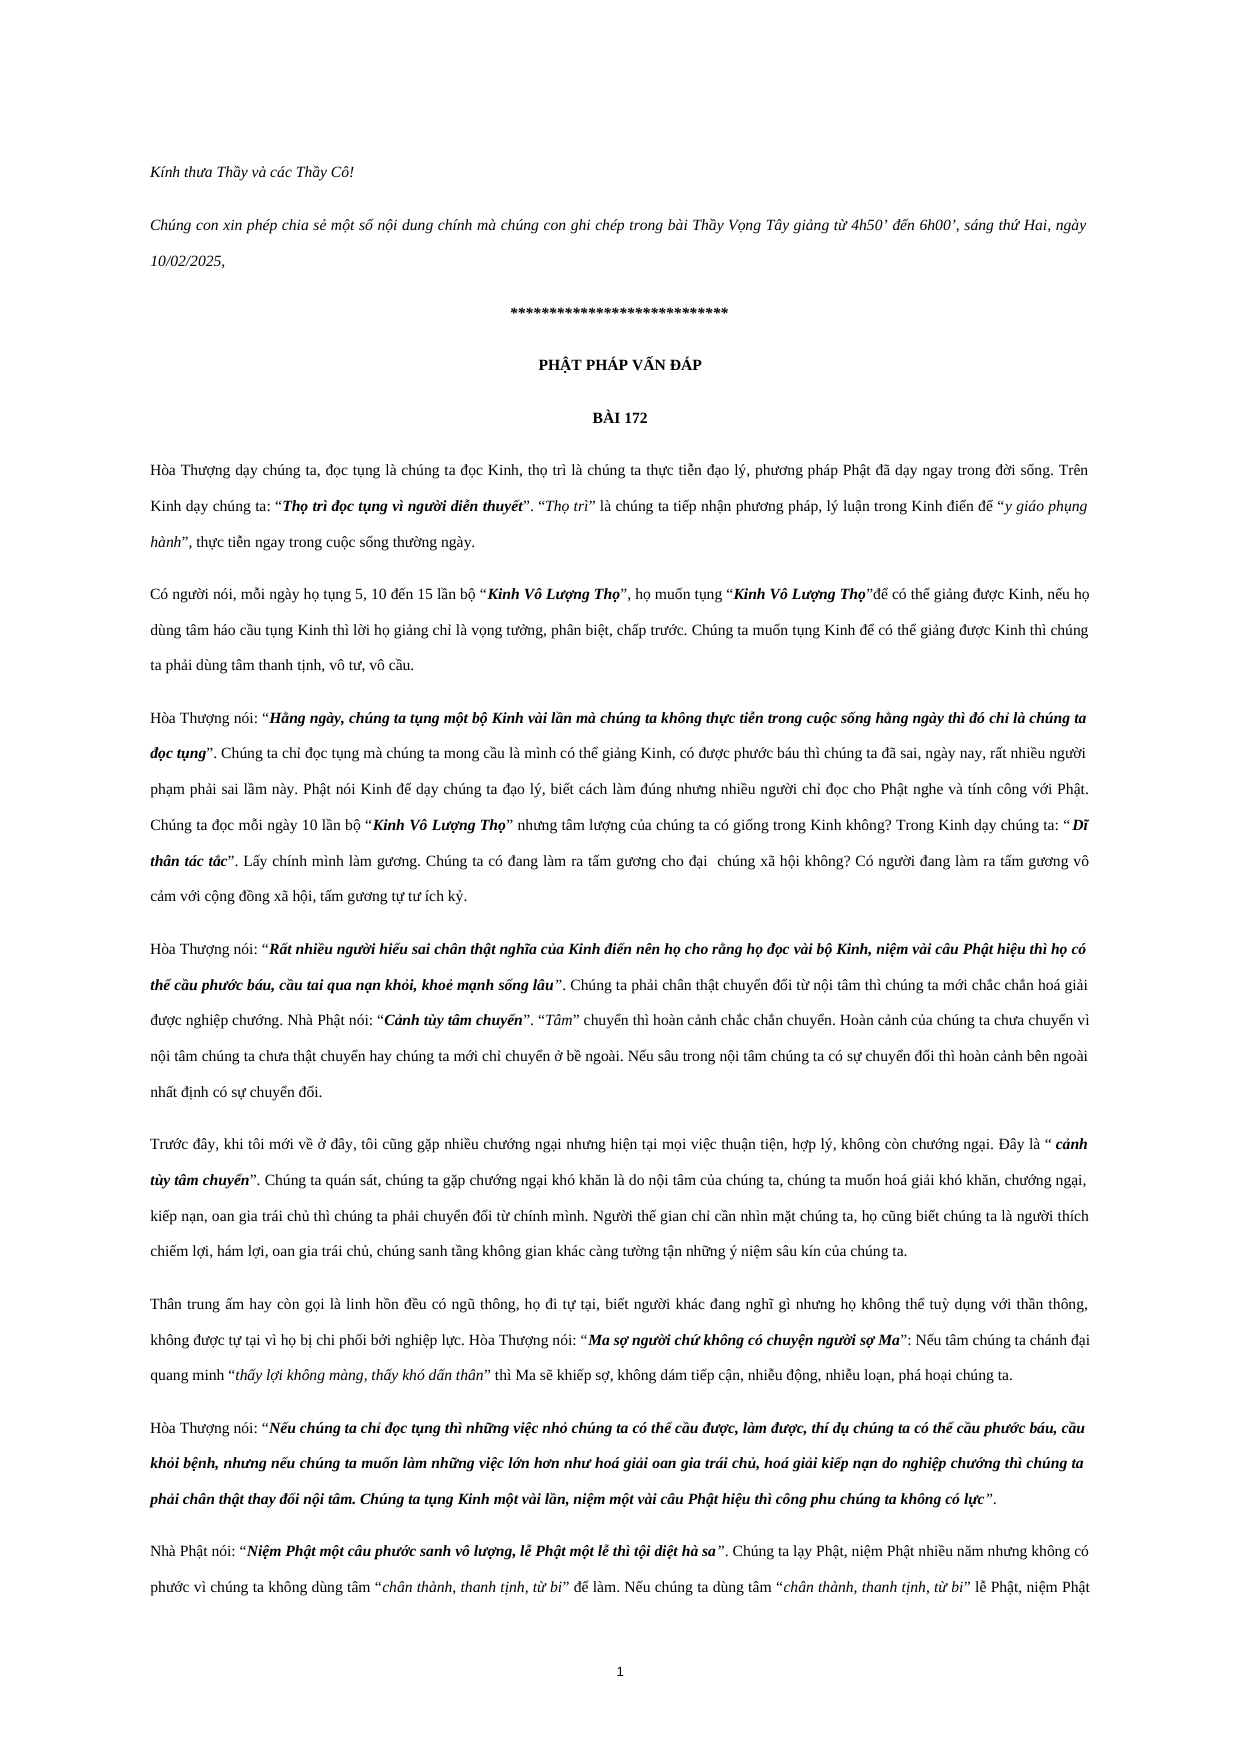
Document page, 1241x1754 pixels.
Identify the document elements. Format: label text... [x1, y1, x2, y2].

text Thân trung ấm hay còn gọi là linh hồn đều có ngũ thông, họ đi tự tại, biết người khác đang nghĩ gì nhưng họ không thể tuỳ dụng với thần thông, không được tự tại vì họ bị chi phối bởi nghiệp lực. Hòa Thượng nói: “Ma sợ người chứ không có chuyện người sợ Ma”: Nếu tâm chúng ta chánh đại quang minh “thấy lợi không màng, thấy khó dấn thân” thì Ma sẽ khiếp sợ, không dám tiếp cận, nhiễu động, nhiễu loạn, phá hoại chúng ta. [150, 1281, 1090, 1384]
text Hòa Thượng nói: “Hằng ngày, chúng ta tụng một bộ Kinh vài lần mà chúng ta không thực tiễn trong cuộc sống hằng ngày thì đó chỉ là chúng ta đọc tụng”. Chúng ta chỉ đọc tụng mà chúng ta mong cầu là mình có thể giảng Kinh, có được phước báu thì chúng ta đã sai, ngày nay, rất nhiều người phạm phải sai lầm này. Phật nói Kinh để dạy chúng ta đạo lý, biết cách làm đúng nhưng nhiều người chỉ đọc cho Phật nghe và tính công với Phật. Chúng ta đọc mỗi ngày 10 lần bộ “Kinh Vô Lượng Thọ” nhưng tâm lượng của chúng ta có giống trong Kinh không? Trong Kinh dạy chúng ta: “Dĩ thân tác tắc”. Lấy chính mình làm gương. Chúng ta có đang làm ra tấm gương cho đại chúng xã hội không? Có người đang làm ra tấm gương vô cảm với cộng đồng xã hội, tấm gương tự tư ích kỷ. [150, 695, 1090, 905]
text Trước đây, khi tôi mới về ở đây, tôi cũng gặp nhiều chướng ngại nhưng hiện tại mọi việc thuận tiện, hợp lý, không còn chướng ngại. Đây là “cảnh tùy tâm chuyển”. Chúng ta quán sát, chúng ta gặp chướng ngại khó khăn là do nội tâm của chúng ta, chúng ta muốn hoá giải khó khăn, chướng ngại, kiếp nạn, oan gia trái chủ thì chúng ta phải chuyển đổi từ chính mình. Người thế gian chỉ cần nhìn mặt chúng ta, họ cũng biết chúng ta là người thích chiếm lợi, hám lợi, oan gia trái chủ, chúng sanh tầng không gian khác càng tường tận những ý niệm sâu kín của chúng ta. [150, 1122, 1090, 1260]
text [150, 1529, 1090, 1596]
text Hòa Thượng dạy chúng ta, đọc tụng là chúng ta đọc Kinh, thọ trì là chúng ta thực tiễn đạo lý, phương pháp Phật đã dạy ngay trong đời sống. Trên Kinh dạy chúng ta: “Thọ trì đọc tụng vì người diễn thuyết”. “Thọ trì” là chúng ta tiếp nhận phương pháp, lý luận trong Kinh điển để “y giáo phụng hành”, thực tiễn ngay trong cuộc sống thường ngày. [150, 448, 1090, 550]
text Hòa Thượng nói: “Nếu chúng ta chỉ đọc tụng thì những việc nhỏ chúng ta có thể cầu được, làm được, thí dụ chúng ta có thể cầu phước báu, cầu khỏi bệnh, nhưng nếu chúng ta muốn làm những việc lớn hơn như hoá giải oan gia trái chủ, hoá giải kiếp nạn do nghiệp chướng thì chúng ta phải chân thật thay đổi nội tâm. Chúng ta tụng Kinh một vài lần, niệm một vài câu Phật hiệu thì công phu chúng ta không có lực”. [150, 1405, 1090, 1508]
text Kính thưa Thầy và các Thầy Cô! [150, 150, 1090, 181]
text BÀI 172 [150, 395, 1090, 426]
text Có người nói, mỗi ngày họ tụng 5, 10 đến 15 lần bộ “Kinh Vô Lượng Thọ”, họ muốn tụng “Kinh Vô Lượng Thọ”để có thể giảng được Kinh, nếu họ dùng tâm háo cầu tụng Kinh thì lời họ giảng chỉ là vọng tưởng, phân biệt, chấp trước. Chúng ta muốn tụng Kinh để có thể giảng được Kinh thì chúng ta phải dùng tâm thanh tịnh, vô tư, vô cầu. [150, 572, 1090, 674]
text Hòa Thượng nói: “Rất nhiều người hiểu sai chân thật nghĩa của Kinh điển nên họ cho rằng họ đọc vài bộ Kinh, niệm vài câu Phật hiệu thì họ có thể cầu phước báu, cầu tai qua nạn khỏi, khoẻ mạnh sống lâu”. Chúng ta phải chân thật chuyển đổi từ nội tâm thì chúng ta mới chắc chắn hoá giải được nghiệp chướng. Nhà Phật nói: “Cảnh tùy tâm chuyển”. “Tâm” chuyển thì hoàn cảnh chắc chắn chuyển. Hoàn cảnh của chúng ta chưa chuyển vì nội tâm chúng ta chưa thật chuyển hay chúng ta mới chỉ chuyển ở bề ngoài. Nếu sâu trong nội tâm chúng ta có sự chuyển đổi thì hoàn cảnh bên ngoài nhất định có sự chuyển đổi. [150, 926, 1090, 1101]
text Chúng con xin phép chia sẻ một số nội dung chính mà chúng con ghi chép trong bài Thầy Vọng Tây giảng từ 4h50’ đến 6h00’, sáng thứ Hai, ngày 10/02/2025, [150, 202, 1090, 269]
text **************************** [150, 291, 1090, 322]
text PHẬT PHÁP VẤN ĐÁP [150, 343, 1090, 374]
